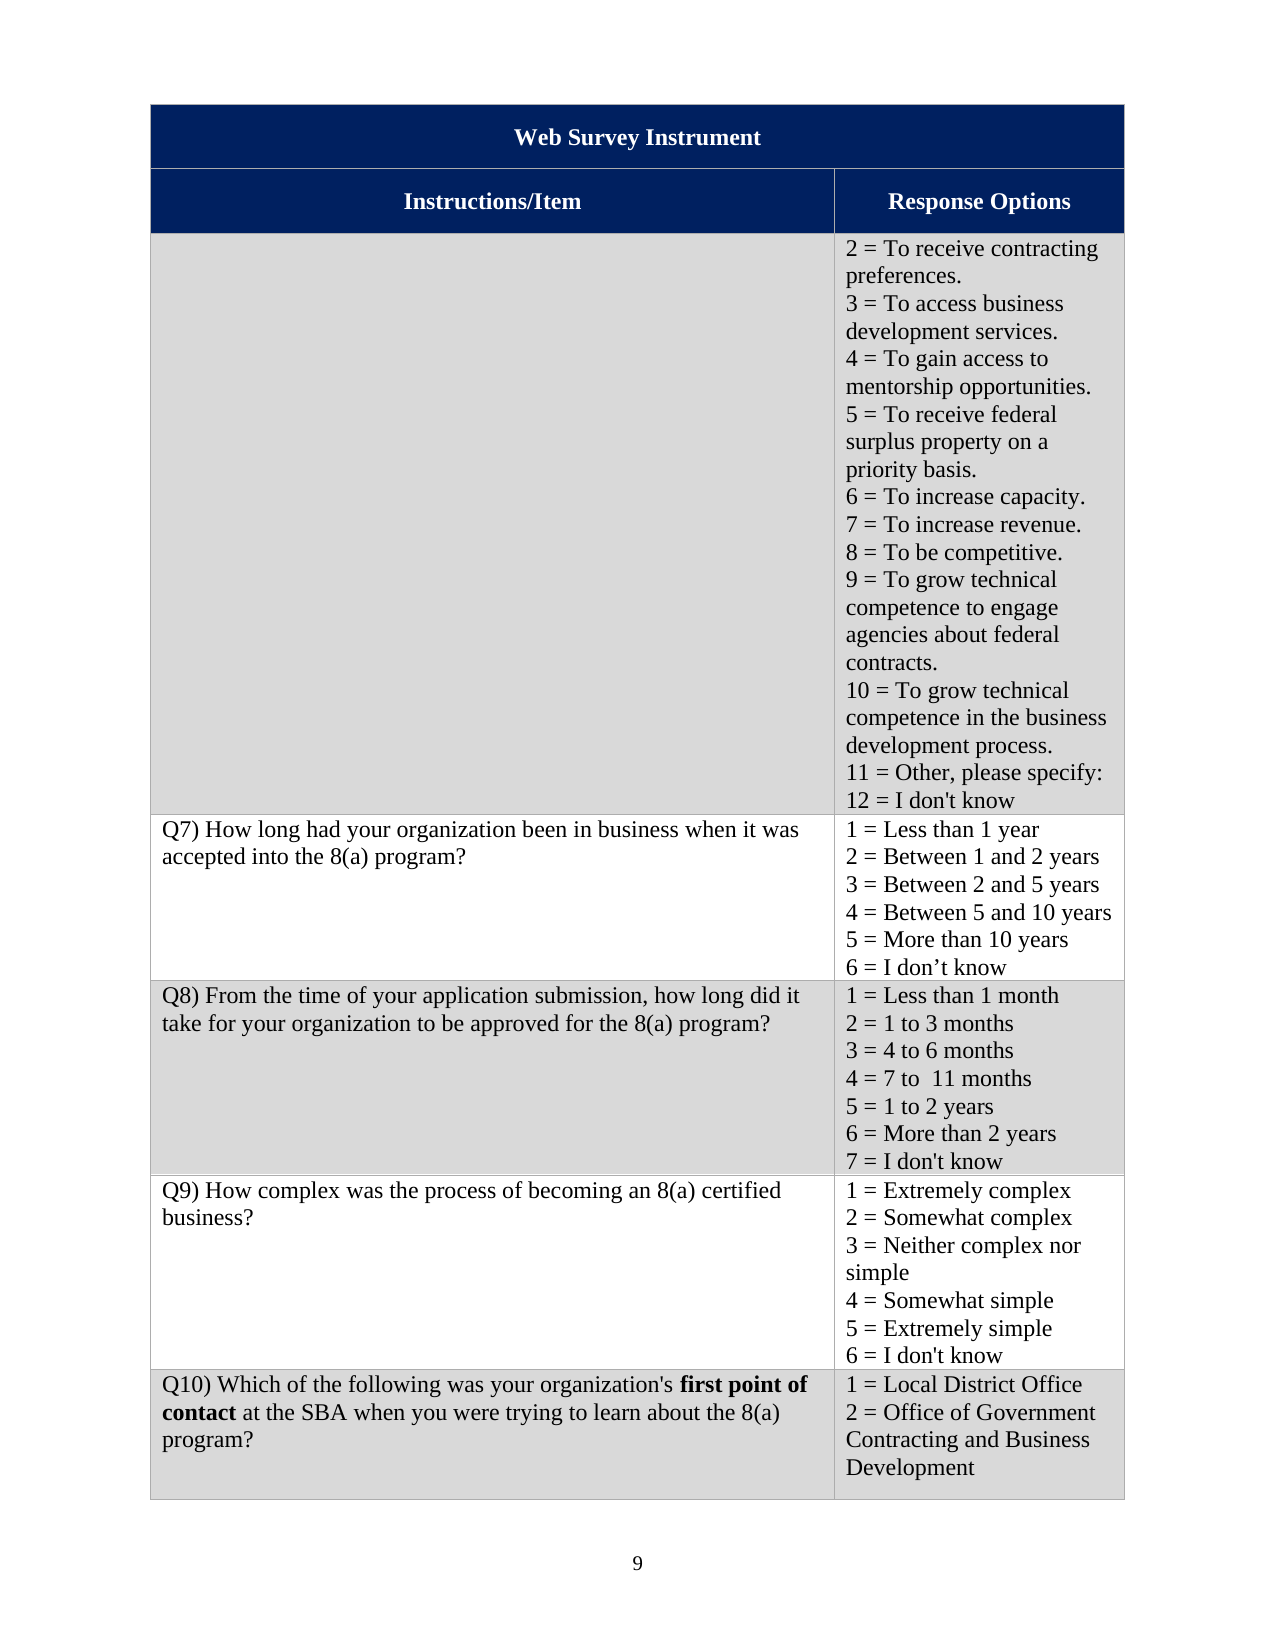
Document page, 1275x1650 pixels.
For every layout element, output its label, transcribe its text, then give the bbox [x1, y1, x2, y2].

table_cell 1 = Less than 1 year 2 = Between 1 and 2 years 3 = Between 2 and 5 years 4 = Between 5 and 10 years 5 = More than 10 years 6 = I don’t know [835, 815, 1124, 980]
table_cell 1 = Extremely complex 2 = Somewhat complex 3 = Neither complex nor simple 4 = Somewhat simple 5 = Extremely simple 6 = I don't know [835, 1176, 1124, 1369]
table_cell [151, 234, 834, 814]
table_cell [835, 1370, 1124, 1499]
table_cell Q7) How long had your organization been in business when it was accepted into the 8(a) program? [151, 815, 834, 980]
table_cell 1 = Less than 1 month 2 = 1 to 3 months 3 = 4 to 6 months 4 = 7 to 11 months 5 = 1 to 2 years 6 = More than 2 years 7 = I don't know [835, 981, 1124, 1174]
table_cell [151, 1370, 834, 1499]
table_cell Q9) How complex was the process of becoming an 8(a) certified business? [151, 1176, 834, 1369]
table_header Web Survey Instrument [151, 105, 1124, 168]
table_cell Instructions/Item [151, 169, 834, 233]
table_cell Q8) From the time of your application submission, how long did it take for your organization to be approved for the 8(a) program? [151, 981, 834, 1174]
table_cell Response Options [835, 169, 1124, 233]
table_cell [835, 234, 1124, 814]
